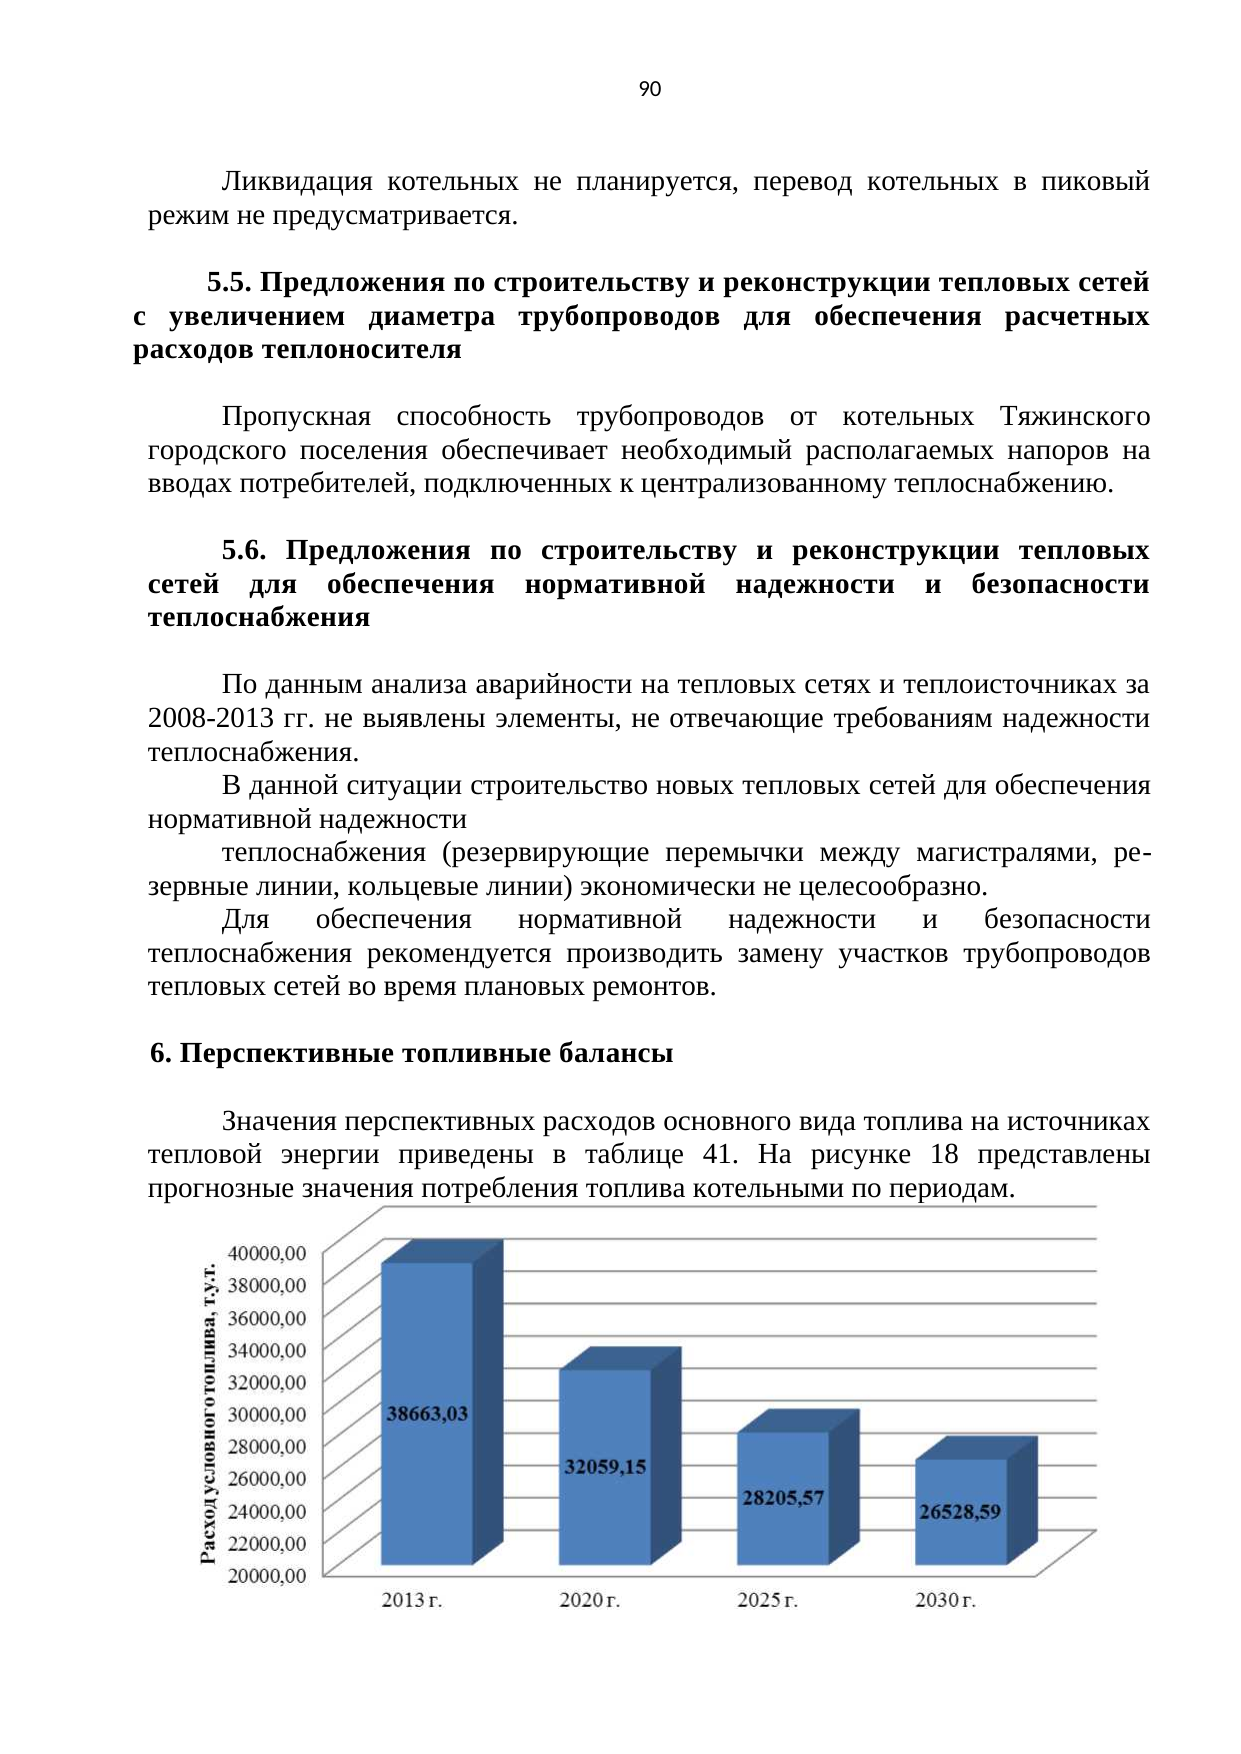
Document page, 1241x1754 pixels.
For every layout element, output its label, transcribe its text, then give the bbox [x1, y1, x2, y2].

text 5.5. Предложения по строительству и реконструкции тепловых сетей с увеличением диаметра трубопроводов для обеспечения расчетных расходов теплоносителя [133, 264, 1152, 365]
text 6. Перспективные топливные балансы [150, 1036, 1152, 1069]
text По данным анализа аварийности на тепловых сетях и теплоисточниках за 2008-2013 гг. не выявлены элементы, не отвечающие требованиям надежности теплоснабжения. [148, 667, 1152, 767]
text Пропускная способность трубопроводов от котельных Тяжинского городского поселения обеспечивает необходимый располагаемых напоров на вводах потребителей, подключенных к централизованному теплоснабжению. [148, 398, 1152, 499]
text Значения перспективных расходов основного вида топлива на источниках тепловой энергии приведены в таблице 41. На рисунке 18 представлены прогнозные значения потребления топлива котельными по периодам. [148, 1103, 1152, 1203]
picture [198, 1203, 1101, 1610]
text Ликвидация котельных не планируется, перевод котельных в пиковый режим не предусматривается. [148, 163, 1152, 231]
text 5.6. Предложения по строительству и реконструкции тепловых сетей для обеспечения нормативной надежности и безопасности теплоснабжения [148, 532, 1152, 633]
text В данной ситуации строительство новых тепловых сетей для обеспечения нормативной надежности [148, 767, 1152, 834]
text теплоснабжения (резервирующие перемычки между магистралями, резервные линии, кольцевые линии) экономически не целесообразно. [148, 834, 1152, 901]
text Для обеспечения нормативной надежности и безопасности теплоснабжения рекомендуется производить замену участков трубопроводов тепловых сетей во время плановых ремонтов. [148, 901, 1152, 1002]
